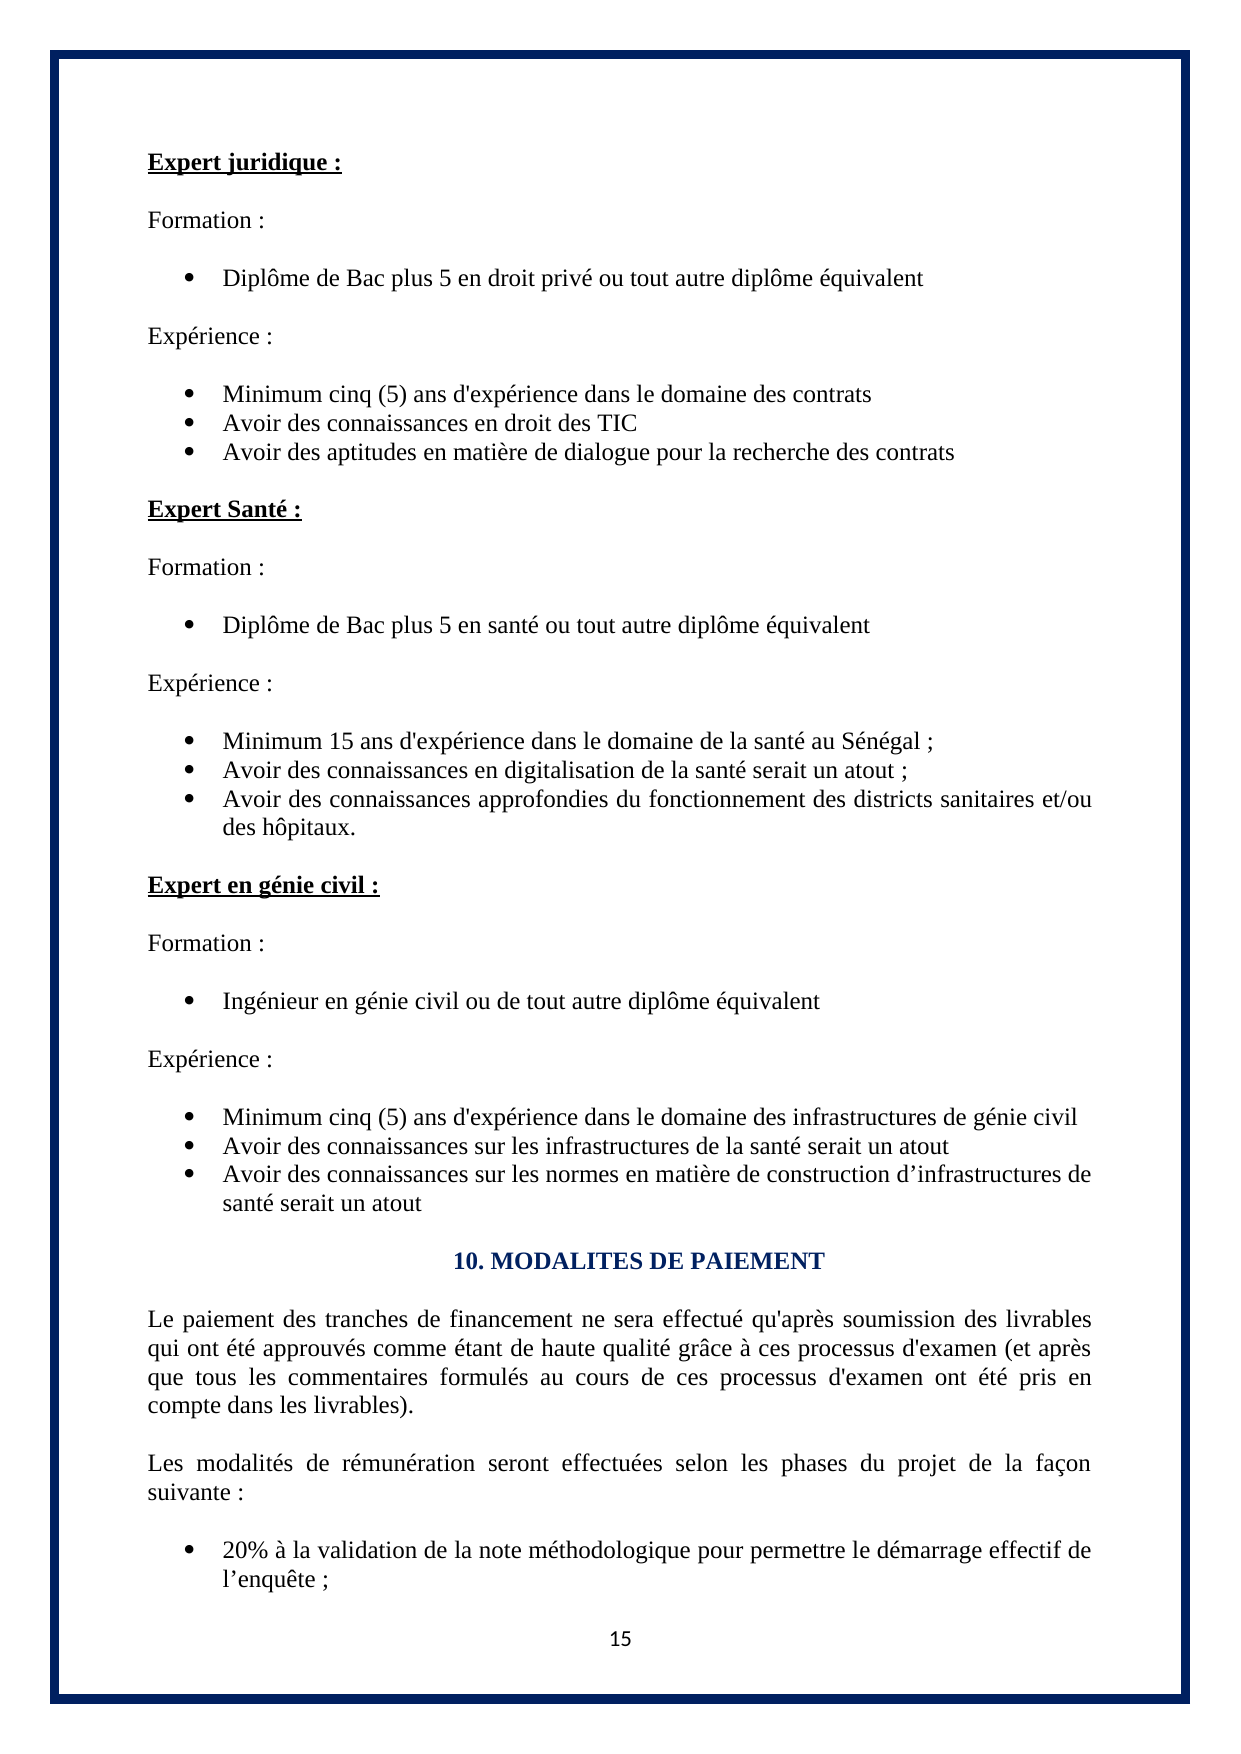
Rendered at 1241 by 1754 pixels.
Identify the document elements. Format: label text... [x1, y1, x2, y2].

list Avoir des connaissances en droit des TIC [185, 408, 1093, 437]
text Expert Santé : [147, 494, 1093, 523]
text Expérience : [147, 1044, 1093, 1073]
text Le paiement des tranches de financement ne sera effectué qu'après soumission des livrables qui ont été approuvés comme étant de haute qualité grâce à ces processus d'examen (et après que tous les commentaires formulés au cours de ces processus d'examen ont été pris en compte dans les livrables). [147, 1304, 1093, 1419]
list 20% à la validation de la note méthodologique pour permettre le démarrage effectif de l’enquête ; [185, 1535, 1093, 1592]
text Formation : [147, 928, 1093, 957]
list Avoir des connaissances approfondies du fonctionnement des districts sanitaires et/ou des hôpitaux. [185, 784, 1093, 841]
text Les modalités de rémunération seront effectuées selon les phases du projet de la façon suivante : [147, 1448, 1093, 1506]
list Minimum cinq (5) ans d'expérience dans le domaine des contrats [185, 379, 1093, 408]
text Expert juridique : [147, 147, 1093, 176]
text Expérience : [147, 668, 1093, 697]
list Ingénieur en génie civil ou de tout autre diplôme équivalent [185, 986, 1093, 1015]
text Formation : [147, 205, 1093, 234]
list Minimum cinq (5) ans d'expérience dans le domaine des infrastructures de génie civil [185, 1102, 1093, 1131]
text Formation : [147, 552, 1093, 581]
list Diplôme de Bac plus 5 en santé ou tout autre diplôme équivalent [185, 610, 1093, 639]
list Avoir des aptitudes en matière de dialogue pour la recherche des contrats [185, 437, 1093, 465]
text Expert en génie civil : [147, 870, 1093, 899]
list Minimum 15 ans d'expérience dans le domaine de la santé au Sénégal ; [185, 726, 1093, 755]
list Avoir des connaissances sur les normes en matière de construction d’infrastructures de santé serait un atout [185, 1159, 1093, 1217]
subtitle MODALITES DE PAIEMENT [185, 1246, 1093, 1275]
list Avoir des connaissances en digitalisation de la santé serait un atout ; [185, 755, 1093, 784]
text Expérience : [147, 321, 1093, 350]
list Avoir des connaissances sur les infrastructures de la santé serait un atout [185, 1131, 1093, 1159]
list Diplôme de Bac plus 5 en droit privé ou tout autre diplôme équivalent [185, 263, 1093, 292]
